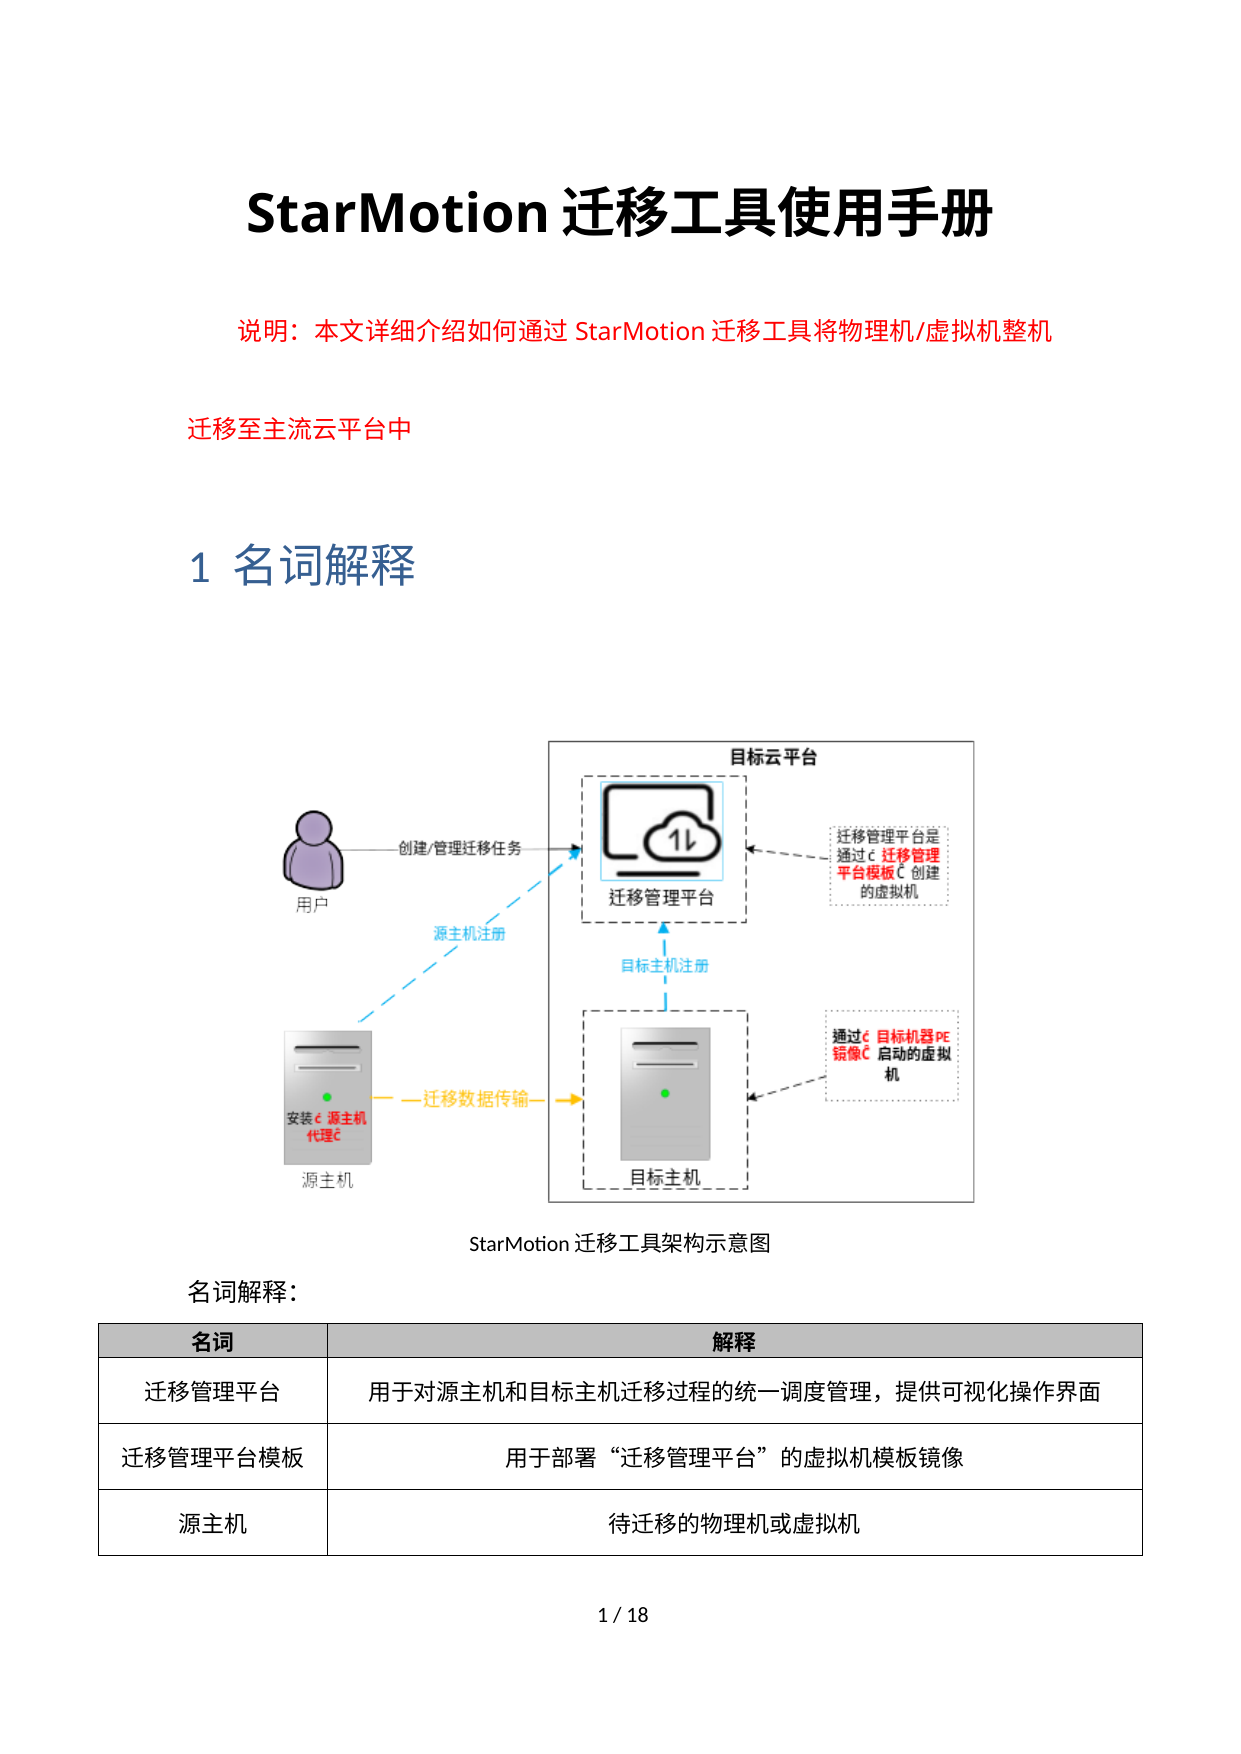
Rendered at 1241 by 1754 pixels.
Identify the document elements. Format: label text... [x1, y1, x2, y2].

table_cell 迁移管理平台模板 [99, 1424, 327, 1489]
table_cell 用于部署“迁移管理平台”的虚拟机模板镜像 [328, 1424, 1142, 1489]
table_cell 源主机 [99, 1490, 327, 1555]
subtitle 名词解释 [187, 513, 1053, 611]
table_header 解释 [328, 1324, 1142, 1357]
table_cell 用于对源主机和目标主机迁移过程的统一调度管理，提供可视化操作界面 [328, 1358, 1142, 1423]
table_header 名词 [99, 1324, 327, 1357]
text 说明：本文详细介绍如何通过StarMotion迁移工具将物理机/虚拟机整机迁移至主流云平台中 [187, 297, 1053, 460]
table_cell 待迁移的物理机或虚拟机 [328, 1490, 1142, 1555]
text StarMotion迁移工具架构示意图 [187, 1226, 1053, 1258]
text StarMotion迁移工具使用手册 [187, 161, 1053, 258]
text 名词解释： [187, 1258, 1053, 1323]
table_cell 迁移管理平台 [99, 1358, 327, 1423]
